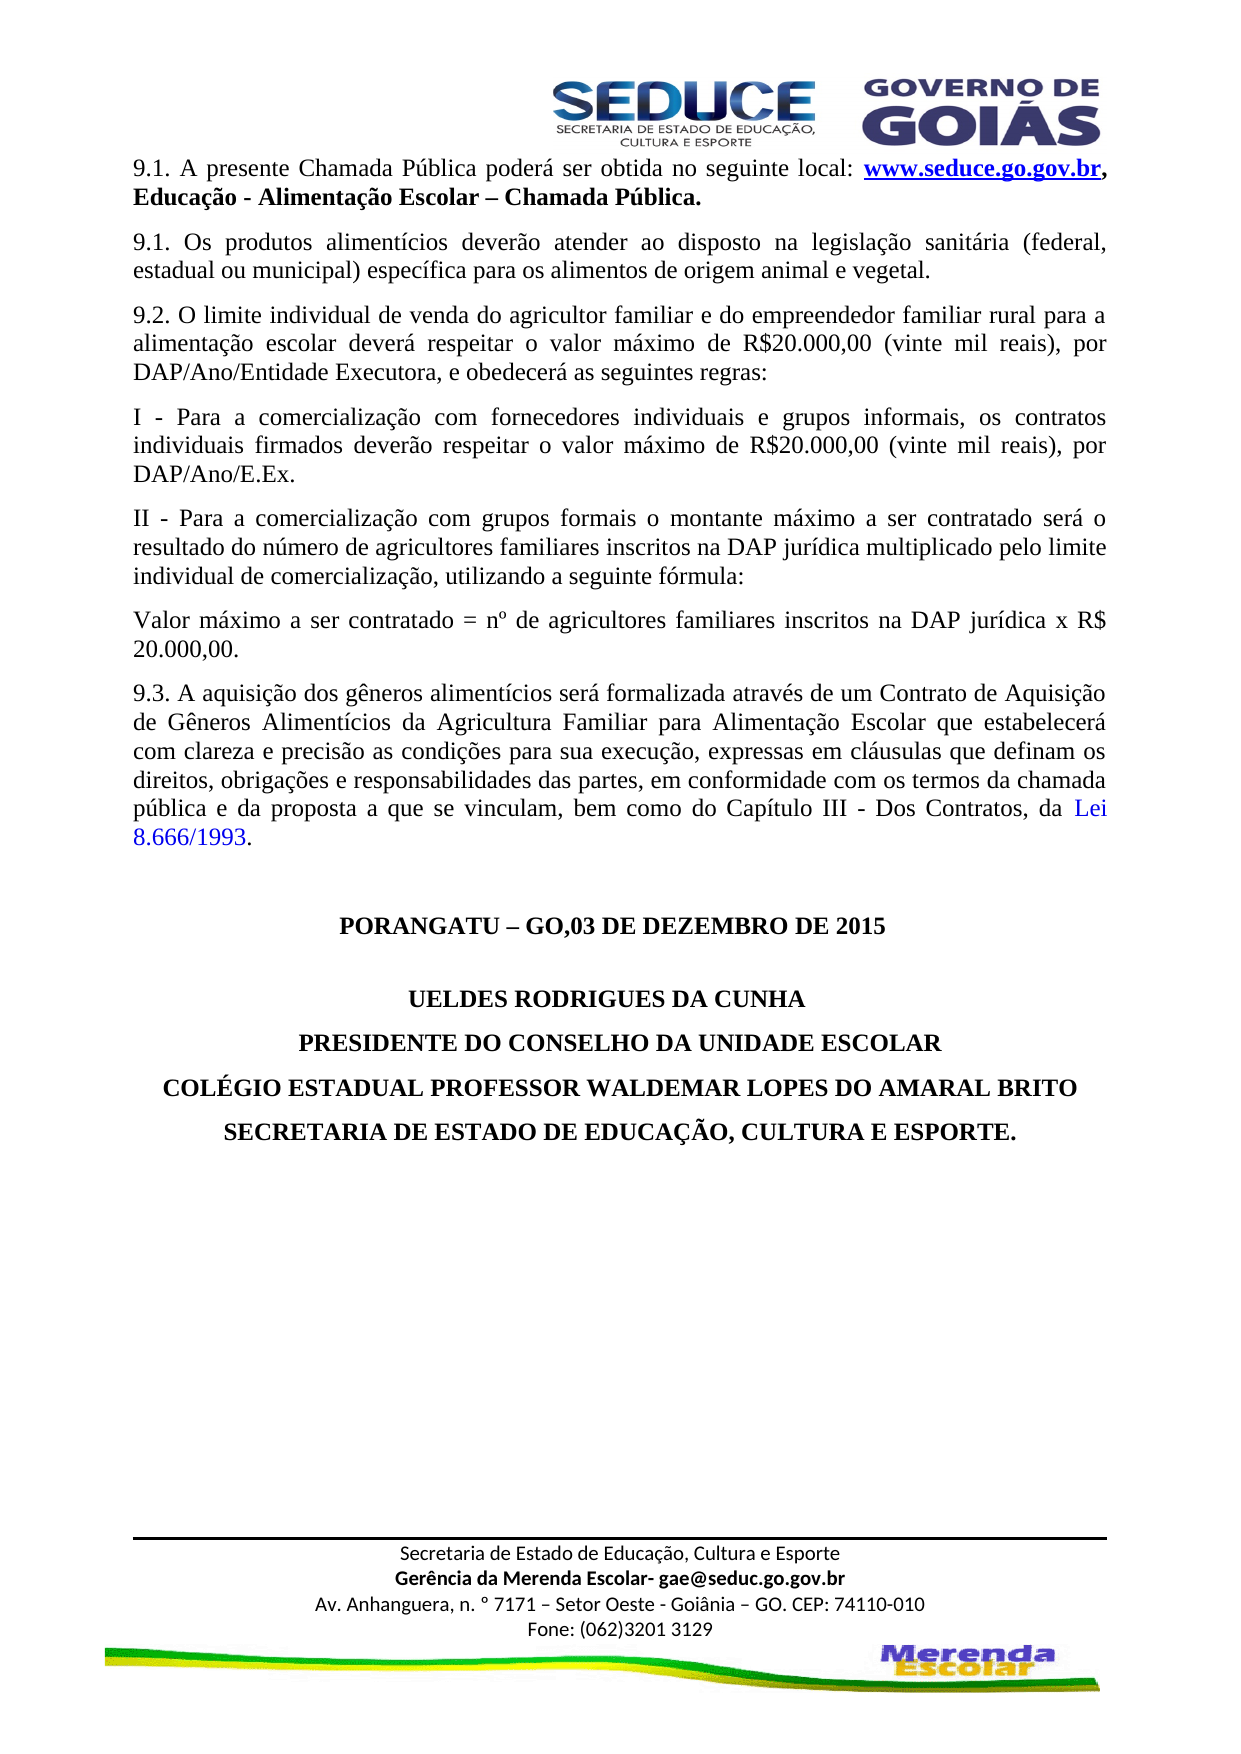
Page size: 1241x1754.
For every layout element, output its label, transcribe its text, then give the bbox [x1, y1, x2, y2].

text II - Para a comercialização com grupos formais o montante máximo a ser contratado será o resultado do número de agricultores familiares inscritos na DAP jurídica multiplicado pelo limite individual de comercialização, utilizando a seguinte fórmula: [133, 503, 1107, 590]
text 9.1. Os produtos alimentícios deverão atender ao disposto na legislação sanitária (federal, estadual ou municipal) específica para os alimentos de origem animal e vegetal. [133, 227, 1107, 284]
text UELDES RODRIGUES DA CUNHA [133, 955, 1107, 1013]
text 9.3. A aquisição dos gêneros alimentícios será formalizada através de um Contrato de Aquisição de Gêneros Alimentícios da Agricultura Familiar para Alimentação Escolar que estabelecerá com clareza e precisão as condições para sua execução, expressas em cláusulas que definam os direitos, obrigações e responsabilidades das partes, em conformidade com os termos da chamada pública e da proposta a que se vinculam, bem como do Capítulo III - Dos Contratos, da Lei 8.666/1993. [133, 678, 1107, 851]
text 9.1. A presente Chamada Pública poderá ser obtida no seguinte local: www.seduce.go.gov.br, Educação - Alimentação Escolar – Chamada Pública. [133, 153, 1107, 211]
text I - Para a comercialização com fornecedores individuais e grupos informais, os contratos individuais firmados deverão respeitar o valor máximo de R$20.000,00 (vinte mil reais), por DAP/Ano/E.Ex. [133, 402, 1107, 488]
picture [552, 73, 1108, 154]
text SECRETARIA DE ESTADO DE EDUCAÇÃO, CULTURA E ESPORTE. [133, 1117, 1107, 1146]
text PRESIDENTE DO CONSELHO DA UNIDADE ESCOLAR [133, 1028, 1107, 1057]
text 9.2. O limite individual de venda do agricultor familiar e do empreendedor familiar rural para a alimentação escolar deverá respeitar o valor máximo de R$20.000,00 (vinte mil reais), por DAP/Ano/Entidade Executora, e obedecerá as seguintes regras: [133, 300, 1107, 386]
text COLÉGIO ESTADUAL PROFESSOR WALDEMAR LOPES DO AMARAL BRITO [133, 1073, 1107, 1102]
text Valor máximo a ser contratado = nº de agricultores familiares inscritos na DAP jurídica x R$ 20.000,00. [133, 605, 1107, 663]
text PORANGATU – GO,03 DE DEZEMBRO DE 2015 [133, 911, 1107, 940]
